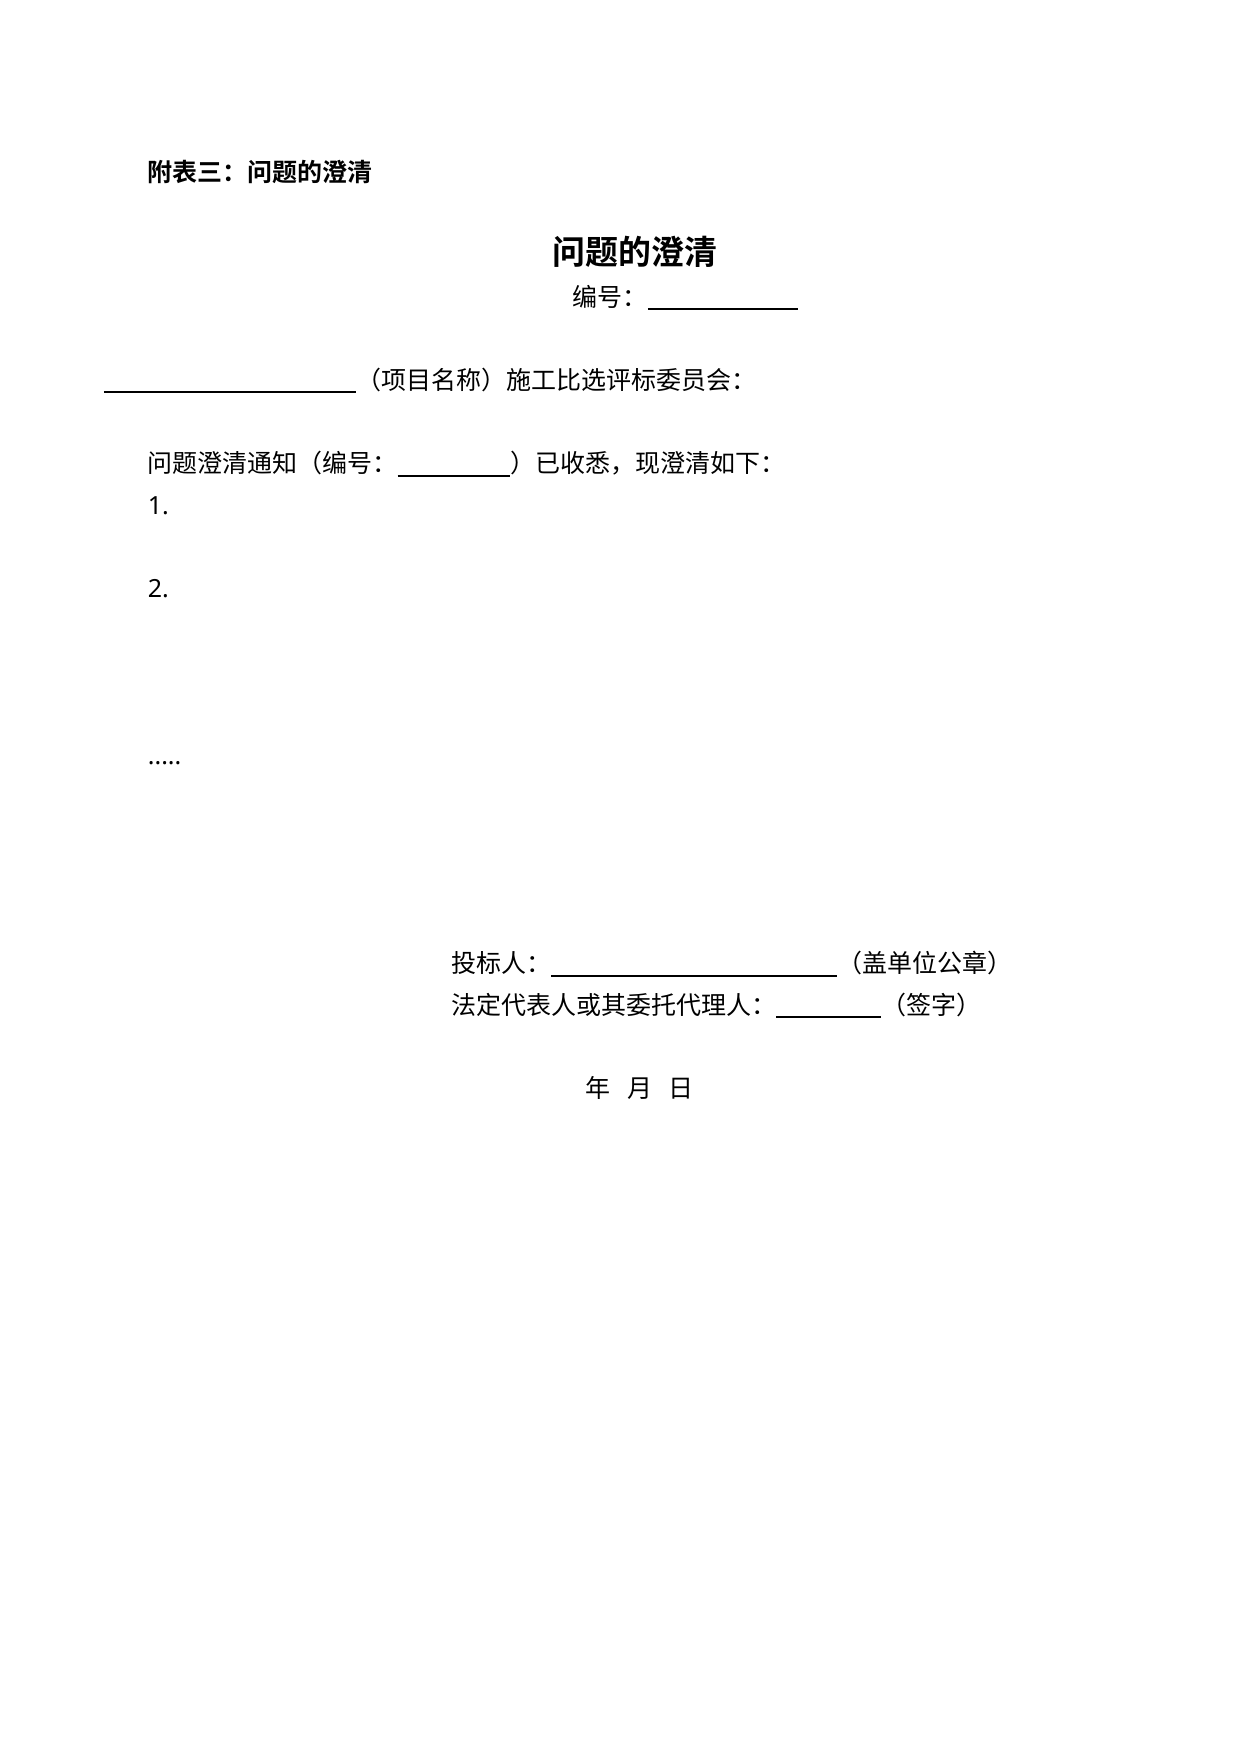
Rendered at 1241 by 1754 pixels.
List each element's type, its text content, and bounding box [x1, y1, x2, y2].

text 2. [148, 564, 1122, 606]
text 投标人： （盖单位公章） [148, 939, 1122, 981]
text 1. [148, 481, 1122, 523]
text 编号： [148, 273, 1122, 314]
text （项目名称）施工比选评标委员会： [104, 356, 1122, 398]
text 问题澄清通知（编号： ）已收悉，现澄清如下： [148, 439, 1122, 481]
text 法定代表人或其委托代理人： （签字） [148, 981, 1122, 1023]
text ..... [148, 731, 1122, 773]
text 年 月 日 [148, 1064, 1122, 1106]
text 附表三：问题的澄清 [148, 148, 1122, 189]
text 问题的澄清 [148, 231, 1122, 273]
